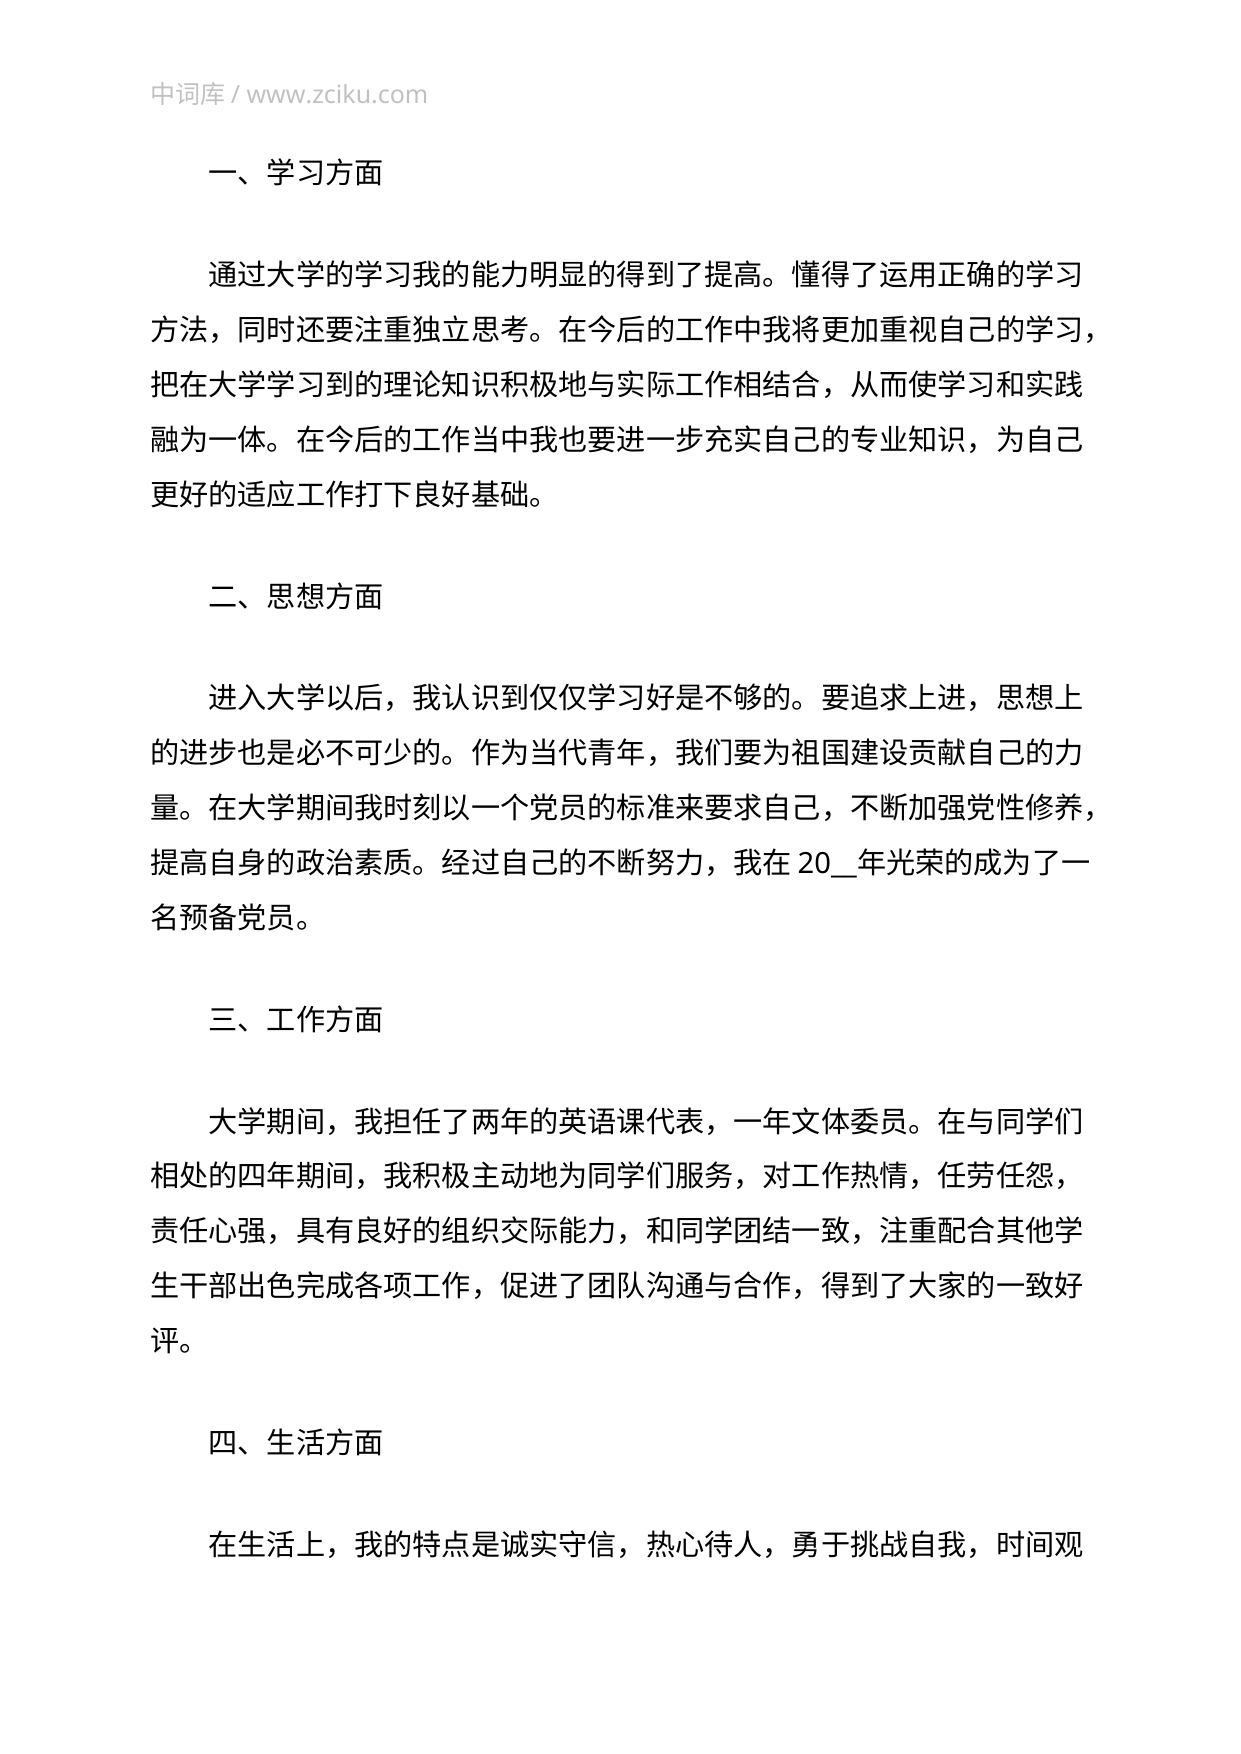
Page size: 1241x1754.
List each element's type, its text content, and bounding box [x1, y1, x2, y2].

text 通过大学的学习我的能力明显的得到了提高。懂得了运用正确的学习方法，同时还要注重独立思考。在今后的工作中我将更加重视自己的学习，把在大学学习到的理论知识积极地与实际工作相结合，从而使学习和实践融为一体。在今后的工作当中我也要进一步充实自己的专业知识，为自己更好的适应工作打下良好基础。 [150, 252, 1090, 514]
text 大学期间，我担任了两年的英语课代表，一年文体委员。在与同学们相处的四年期间，我积极主动地为同学们服务，对工作热情，任劳任怨，责任心强，具有良好的组织交际能力，和同学团结一致，注重配合其他学生干部出色完成各项工作，促进了团队沟通与合作，得到了大家的一致好评。 [150, 1098, 1090, 1360]
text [150, 1521, 1090, 1563]
text 三、工作方面 [150, 996, 1090, 1039]
text 一、学习方面 [150, 150, 1090, 192]
text 进入大学以后，我认识到仅仅学习好是不够的。要追求上进，思想上的进步也是必不可少的。作为当代青年，我们要为祖国建设贡献自己的力量。在大学期间我时刻以一个党员的标准来要求自己，不断加强党性修养，提高自身的政治素质。经过自己的不断努力，我在20__年光荣的成为了一名预备党员。 [150, 675, 1090, 937]
text 四、生活方面 [150, 1419, 1090, 1462]
text 二、思想方面 [150, 573, 1090, 615]
